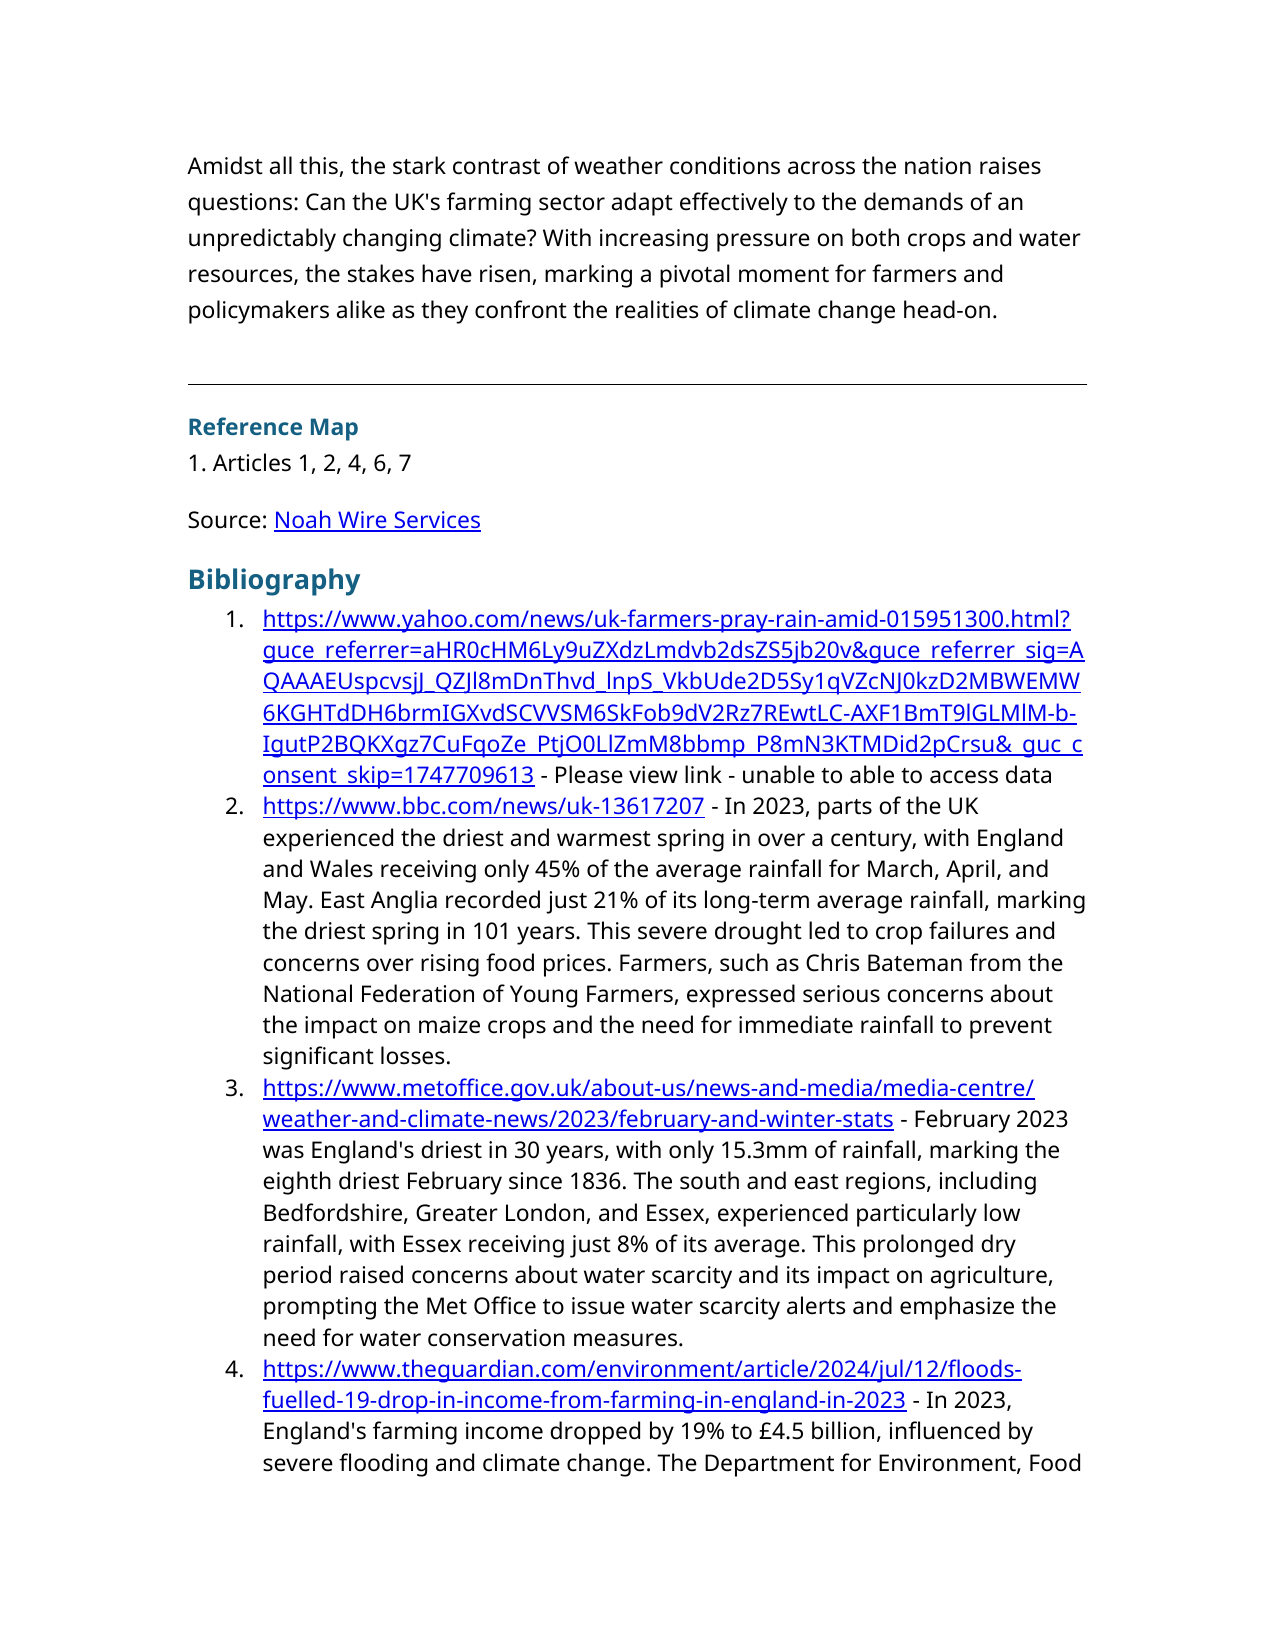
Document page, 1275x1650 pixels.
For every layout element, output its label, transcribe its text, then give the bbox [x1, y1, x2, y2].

subtitle Bibliography [187, 560, 1087, 597]
list https://www.yahoo.com/news/uk-farmers-pray-rain-amid-015951300.html?guce_referrer=aHR0cHM6Ly9uZXdzLmdvb2dsZS5jb20v&guce_referrer_sig=AQAAAEUspcvsjJ_QZJl8mDnThvd_lnpS_VkbUde2D5Sy1qVZcNJ0kzD2MBWEMW6KGHTdDH6brmIGXvdSCVVSM6SkFob9dV2Rz7REwtLC-AXF1BmT9lGLMlM-b-IgutP2BQKXgz7CuFqoZe_PtjO0LlZmM8bbmp_P8mN3KTMDid2pCrsu&_guc_consent_skip=1747709613 - Please view link - unable to able to access data [225, 603, 1087, 790]
text Amidst all this, the stark contrast of weather conditions across the nation raises questions: Can the UK's farming sector adapt effectively to the demands of an unpredictably changing climate? With increasing pressure on both crops and water resources, the stakes have risen, marking a pivotal moment for farmers and policymakers alike as they confront the realities of climate change head-on. [187, 150, 1087, 325]
list https://www.bbc.com/news/uk-13617207 - In 2023, parts of the UK experienced the driest and warmest spring in over a century, with England and Wales receiving only 45% of the average rainfall for March, April, and May. East Anglia recorded just 21% of its long-term average rainfall, marking the driest spring in 101 years. This severe drought led to crop failures and concerns over rising food prices. Farmers, such as Chris Bateman from the National Federation of Young Farmers, expressed serious concerns about the impact on maize crops and the need for immediate rainfall to prevent significant losses. [225, 790, 1087, 1072]
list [225, 1353, 1087, 1478]
text 1. Articles 1, 2, 4, 6, 7 [187, 447, 1087, 478]
list https://www.metoffice.gov.uk/about-us/news-and-media/media-centre/weather-and-climate-news/2023/february-and-winter-stats - February 2023 was England's driest in 30 years, with only 15.3mm of rainfall, marking the eighth driest February since 1836. The south and east regions, including Bedfordshire, Greater London, and Essex, experienced particularly low rainfall, with Essex receiving just 8% of its average. This prolonged dry period raised concerns about water scarcity and its impact on agriculture, prompting the Met Office to issue water scarcity alerts and emphasize the need for water conservation measures. [225, 1072, 1087, 1353]
text Source: Noah Wire Services [187, 504, 1087, 535]
subtitle Reference Map [187, 411, 1087, 442]
